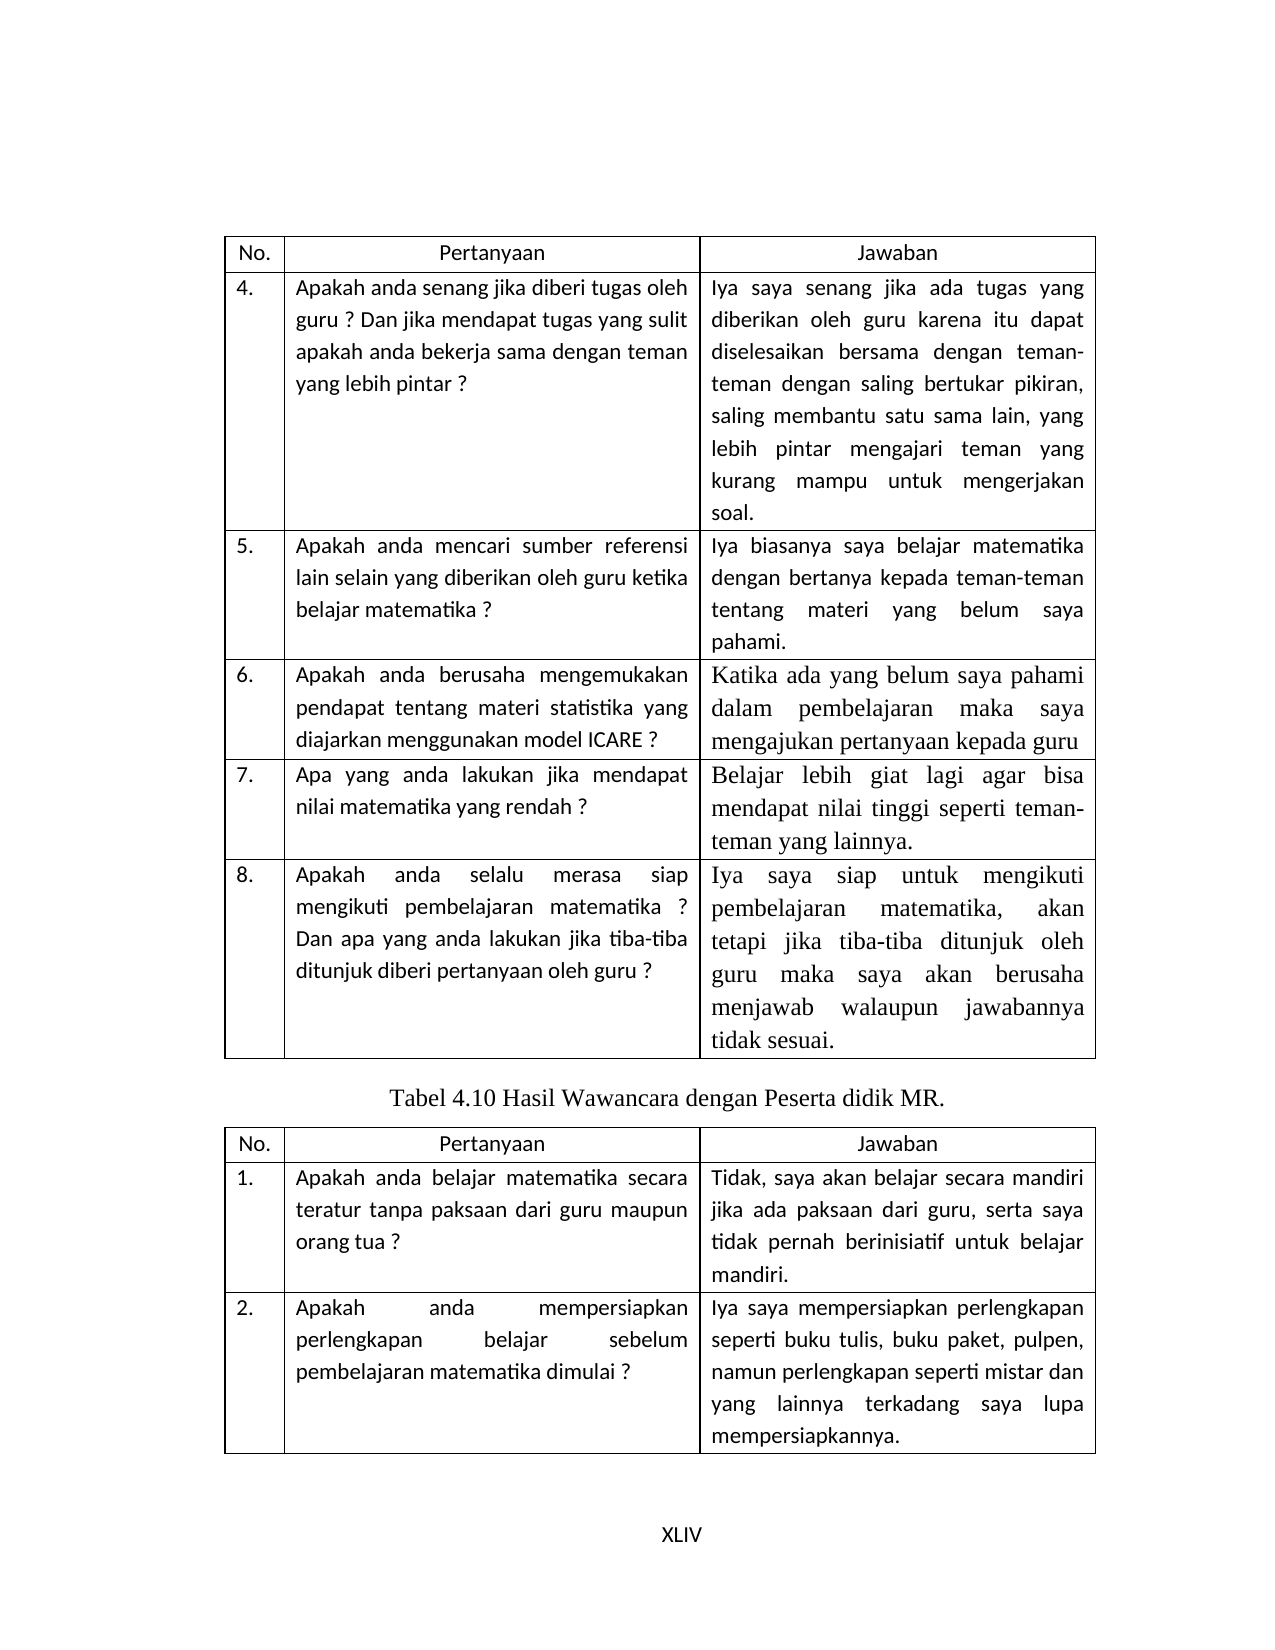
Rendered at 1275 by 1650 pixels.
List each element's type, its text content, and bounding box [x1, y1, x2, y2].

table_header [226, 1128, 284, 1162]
list Tabel 4.10 Hasil Wawancara dengan Peserta didik MR. [236, 1083, 1098, 1112]
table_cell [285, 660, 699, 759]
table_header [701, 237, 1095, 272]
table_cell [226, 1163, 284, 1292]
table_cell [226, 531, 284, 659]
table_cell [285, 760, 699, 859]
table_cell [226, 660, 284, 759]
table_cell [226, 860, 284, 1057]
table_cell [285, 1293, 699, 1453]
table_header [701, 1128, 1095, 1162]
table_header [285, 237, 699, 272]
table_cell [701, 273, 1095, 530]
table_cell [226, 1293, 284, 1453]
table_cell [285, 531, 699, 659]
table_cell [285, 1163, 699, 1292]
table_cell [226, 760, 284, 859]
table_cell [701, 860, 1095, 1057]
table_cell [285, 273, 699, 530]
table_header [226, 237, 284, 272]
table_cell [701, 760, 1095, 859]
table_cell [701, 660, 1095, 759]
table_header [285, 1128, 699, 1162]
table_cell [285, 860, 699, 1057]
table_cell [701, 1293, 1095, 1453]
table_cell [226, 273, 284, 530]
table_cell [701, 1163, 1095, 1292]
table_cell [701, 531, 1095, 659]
